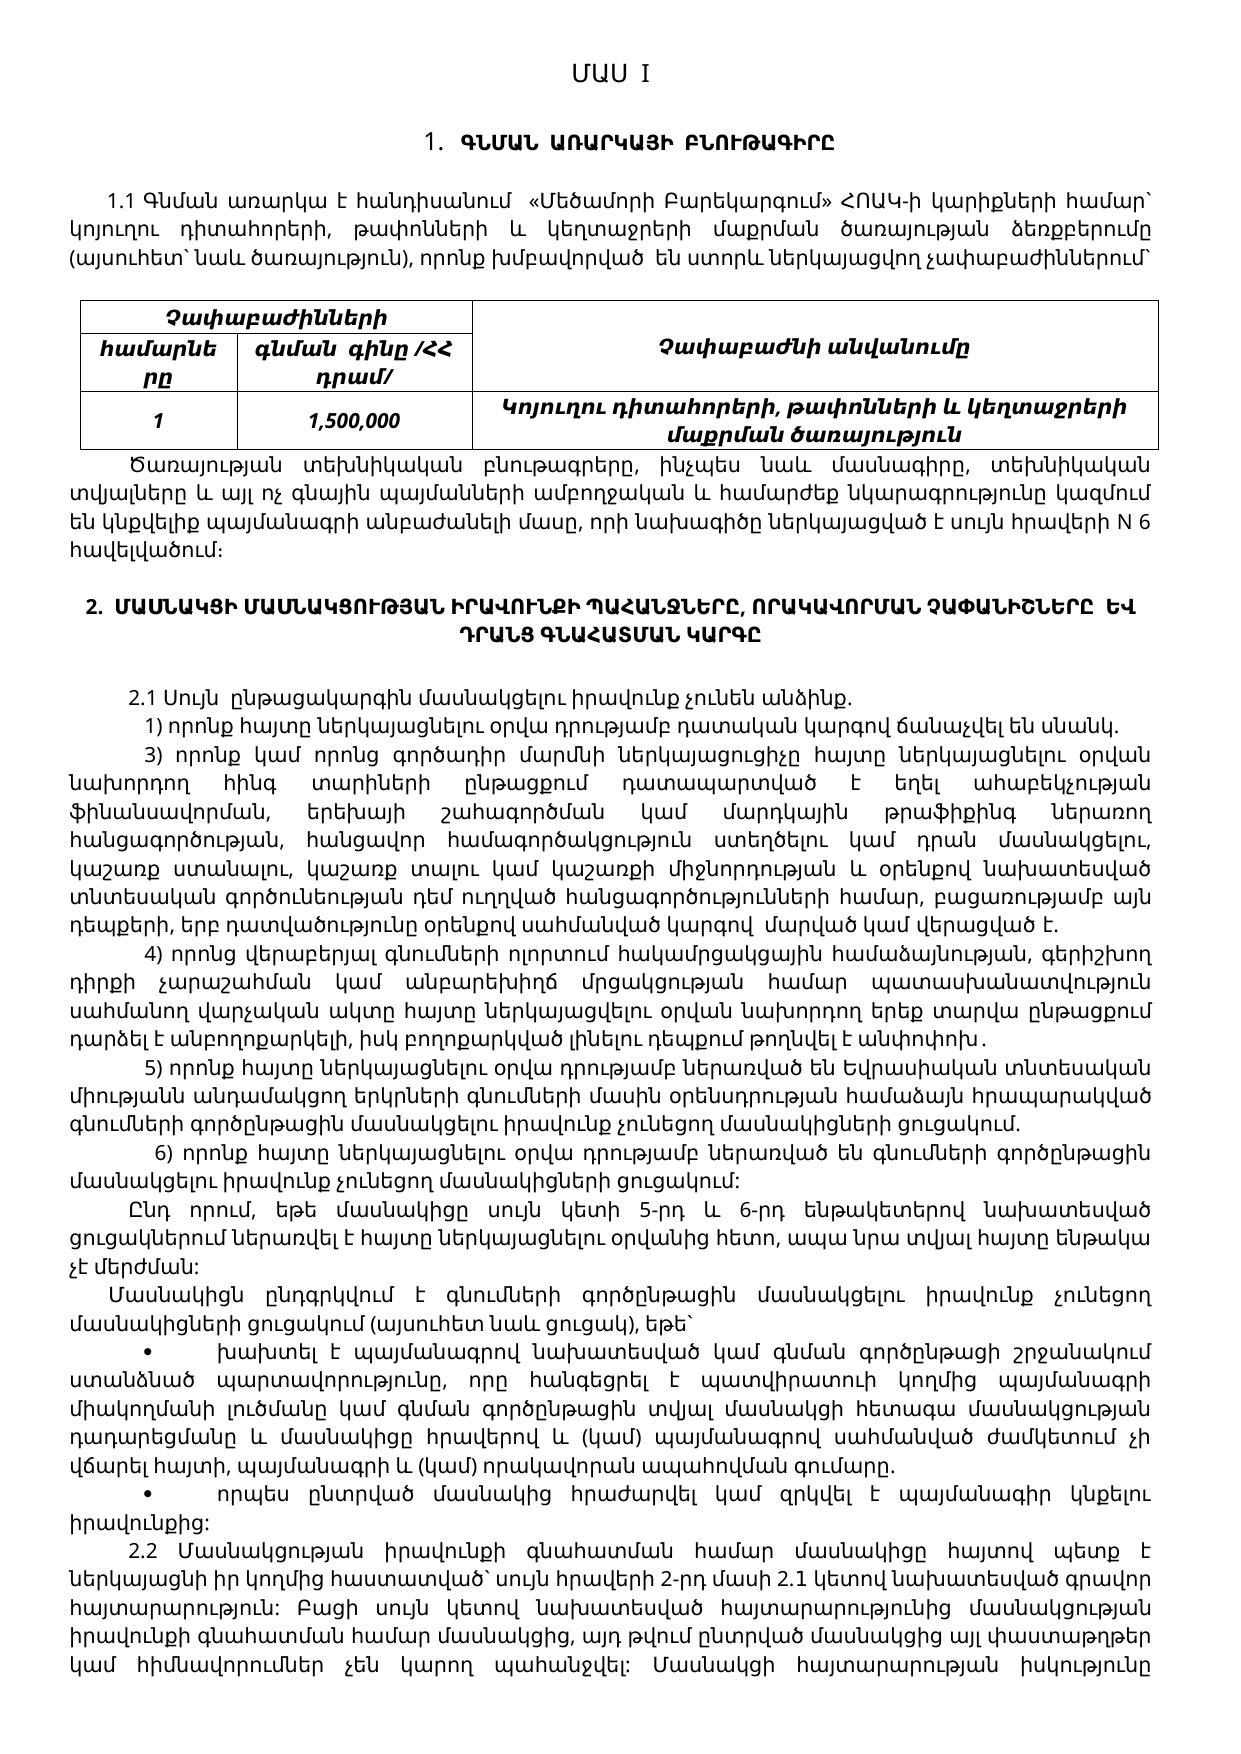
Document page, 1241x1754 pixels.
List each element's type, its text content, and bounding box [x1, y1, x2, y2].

table_cell 1,500,000 [238, 392, 472, 449]
table_cell 1 [81, 392, 237, 449]
table_header Չափաբաժնի անվանումը [473, 301, 1158, 391]
table_cell գնման գինը /ՀՀ դրամ/ [238, 334, 472, 391]
text 5) որոնք հայտը ներկայացնելու օրվա դրությամբ ներառված են Եվրասիական տնտեսական միությանն անդամակցող երկրների գնումների մասին օրենսդրության համաձայն հրապարակված գնումների գործընթացին մասնակցելու իրավունք չունեցող մասնակիցների ցուցակում. [69, 1053, 1152, 1138]
text Ընդ որում, եթե մասնակիցը սույն կետի 5-րդ և 6-րդ ենթակետերով նախատեսված ցուցակներում ներառվել է հայտը ներկայացնելու օրվանից հետո, ապա նրա տվյալ հայտը ենթակա չէ մերժման: [69, 1195, 1152, 1280]
text 2. ՄԱՍՆԱԿՑԻ ՄԱՍՆԱԿՑՈՒԹՅԱՆ ԻՐԱՎՈՒՆՔԻ ՊԱՀԱՆՋՆԵՐԸ, ՈՐԱԿԱՎՈՐՄԱՆ ՉԱՓԱՆԻՇՆԵՐԸ ԵՎ ԴՐԱՆՑ ԳՆԱՀԱՏՄԱՆ ԿԱՐԳԸ [69, 592, 1152, 649]
text Ծառայության տեխնիկական բնութագրերը, ինչպես նաև մասնագիրը, տեխնիկական տվյալները և այլ ոչ գնային պայմանների ամբողջական և համարժեք նկարագրությունը կազմում են կնքվելիք պայմանագրի անբաժանելի մասը, որի նախագիծը ներկայացված է սույն հրավերի N 6 հավելվածում։ [69, 450, 1152, 564]
text Մասնակիցն ընդգրկվում է գնումների գործընթացին մասնակցելու իրավունք չունեցող մասնակիցների ցուցակում (այսուհետ նաև ցուցակ), եթե` [69, 1280, 1152, 1337]
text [69, 1536, 1152, 1678]
table_header Չափաբաժինների [81, 301, 472, 333]
text 2.1 Սույն ընթացակարգին մասնակցելու իրավունք չունեն անձինք. [69, 683, 1152, 711]
subtitle Գնման առարկա է հանդիսանում «Մեծամորի Բարեկարգում» ՀՈԱԿ-ի կարիքների համար` կոյուղու դիտահորերի, թափոնների և կեղտաջրերի մաքրման ծառայության ձեռքբերումը (այսուհետ` նաև ծառայություն), որոնք խմբավորված են ստորև ներկայացվող չափաբաժիններում` [69, 186, 1152, 271]
text 6) որոնք հայտը ներկայացնելու օրվա դրությամբ ներառված են գնումների գործընթացին մասնակցելու իրավունք չունեցող մասնակիցների ցուցակում: [69, 1138, 1152, 1195]
text ՄԱՍ I [69, 56, 1152, 89]
text 1) որոնք հայտը ներկայացնելու օրվա դրությամբ դատական կարգով ճանաչվել են սնանկ. [69, 711, 1152, 740]
table_cell համարները [81, 334, 237, 391]
list որպես ընտրված մասնակից հրաժարվել կամ զրկվել է պայմանագիր կնքելու իրավունքից: [69, 1479, 1152, 1536]
list խախտել է պայմանագրով նախատեսված կամ գնման գործընթացի շրջանակում ստանձնած պարտավորությունը, որը հանգեցրել է պատվիրատուի կողմից պայմանագրի միակողմանի լուծմանը կամ գնման գործընթացին տվյալ մասնակցի հետագա մասնակցության դադարեցմանը և մասնակիցը հրավերով և (կամ) պայմանագրով սահմանված ժամկետում չի վճարել հայտի, պայմանագրի և (կամ) որակավորան ապահովման գումարը. [69, 1337, 1152, 1479]
text 4) որոնց վերաբերյալ գնումների ոլորտում հակամրցակցային համաձայնության, գերիշխող դիրքի չարաշահման կամ անբարեխիղճ մրցակցության համար պատասխանատվություն սահմանող վարչական ակտը հայտը ներկայացվելու օրվան նախորդող երեք տարվա ընթացքում դարձել է անբողոքարկելի, իսկ բողոքարկված լինելու դեպքում թողնվել է անփոփոխ․ [69, 939, 1152, 1053]
table_cell Կոյուղու դիտահորերի, թափոնների և կեղտաջրերի մաքրման ծառայություն [473, 392, 1158, 449]
list ԳՆՄԱՆ ԱՌԱՐԿԱՅԻ ԲՆՈՒԹԱԳԻՐԸ [107, 124, 1152, 158]
text 3) որոնք կամ որոնց գործադիր մարմնի ներկայացուցիչը հայտը ներկայացնելու օրվան նախորդող հինգ տարիների ընթացքում դատապարտված է եղել ահաբեկչության ֆինանսավորման, երեխայի շահագործման կամ մարդկային թրաֆիքինգ ներառող հանցագործության, հանցավոր համագործակցություն ստեղծելու կամ դրան մասնակցելու, կաշառք ստանալու, կաշառք տալու կամ կաշառքի միջնորդության և օրենքով նախատեսված տնտեսական գործունեության դեմ ուղղված հանցագործությունների համար, բացառությամբ այն դեպքերի, երբ դատվածությունը օրենքով սահմանված կարգով մարված կամ վերացված է. [69, 740, 1152, 939]
